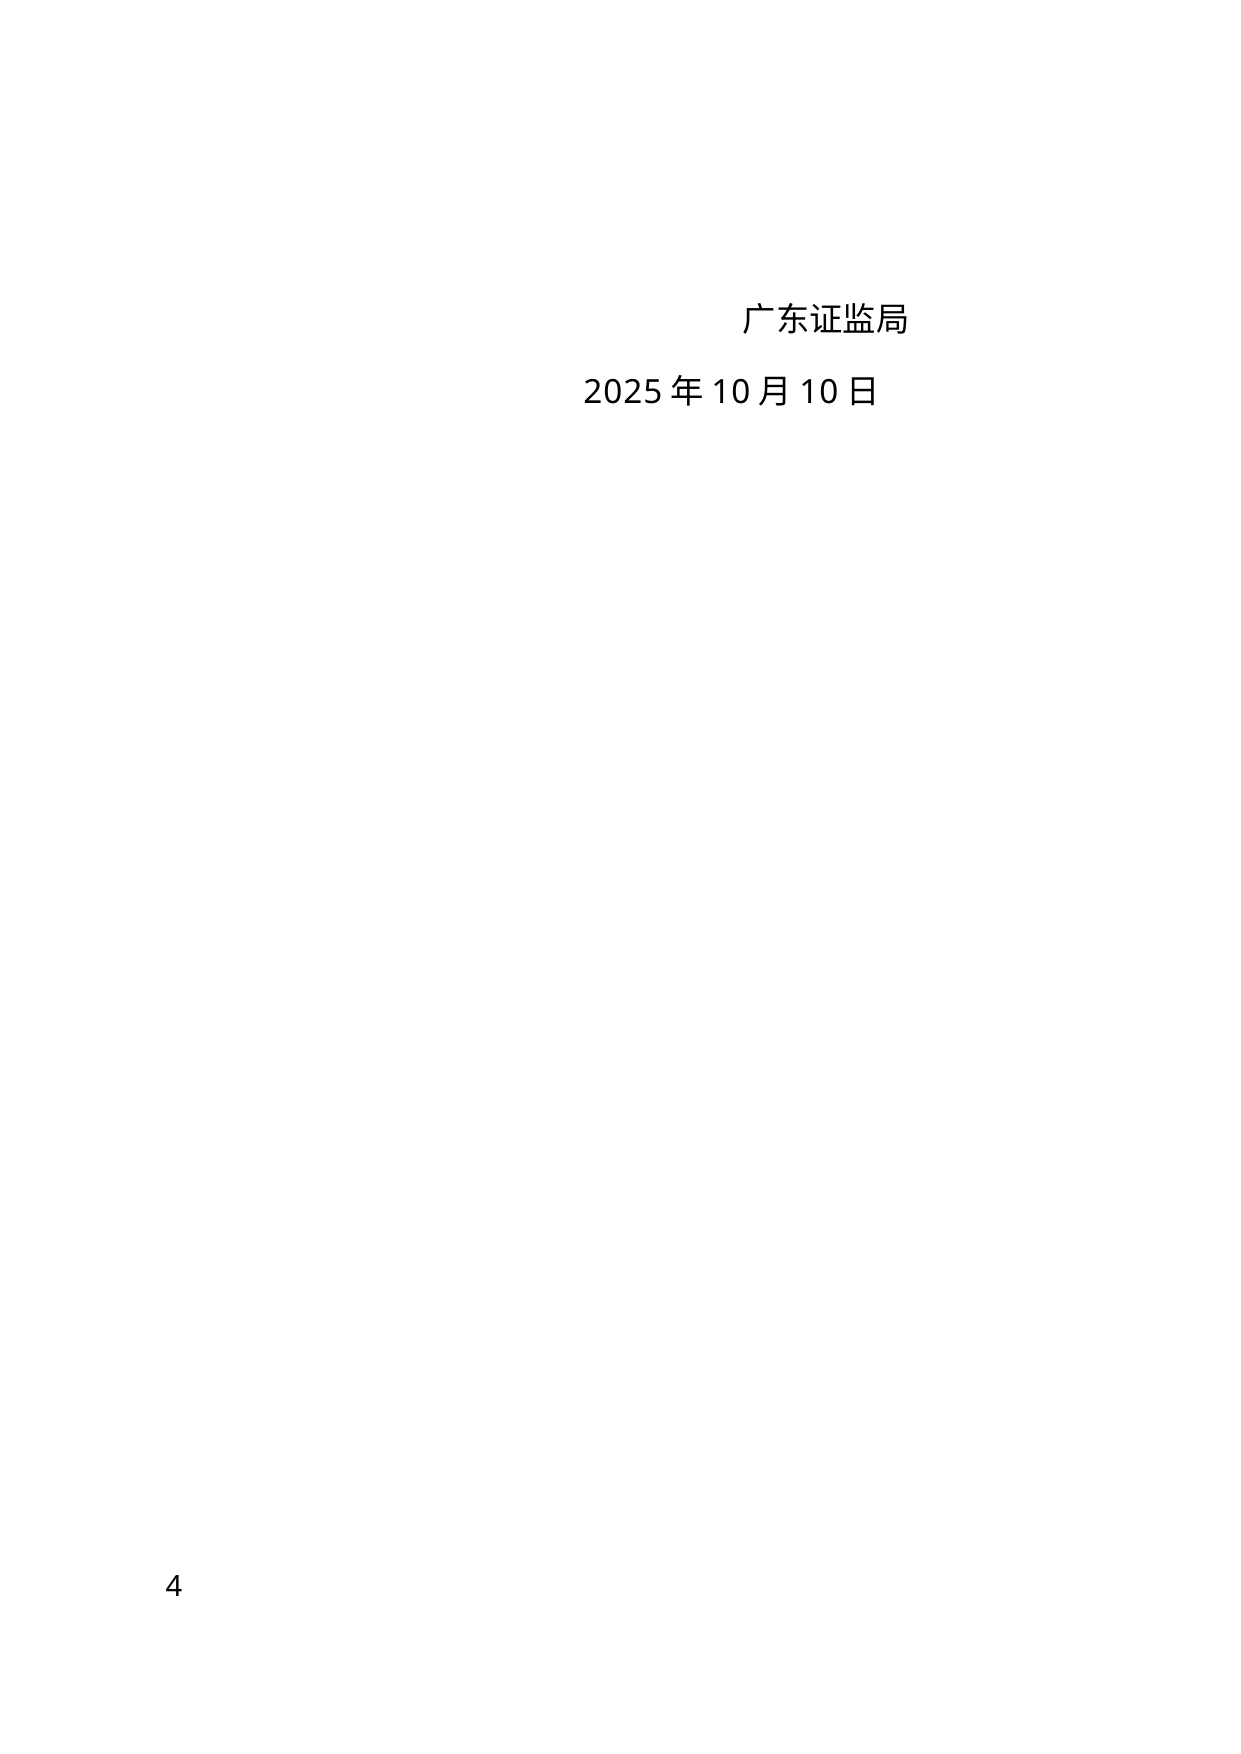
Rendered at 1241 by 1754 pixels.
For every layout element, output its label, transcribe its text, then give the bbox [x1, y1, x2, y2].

list 2025年10月10日 [165, 364, 1087, 413]
text 广东证监局 [165, 292, 909, 341]
